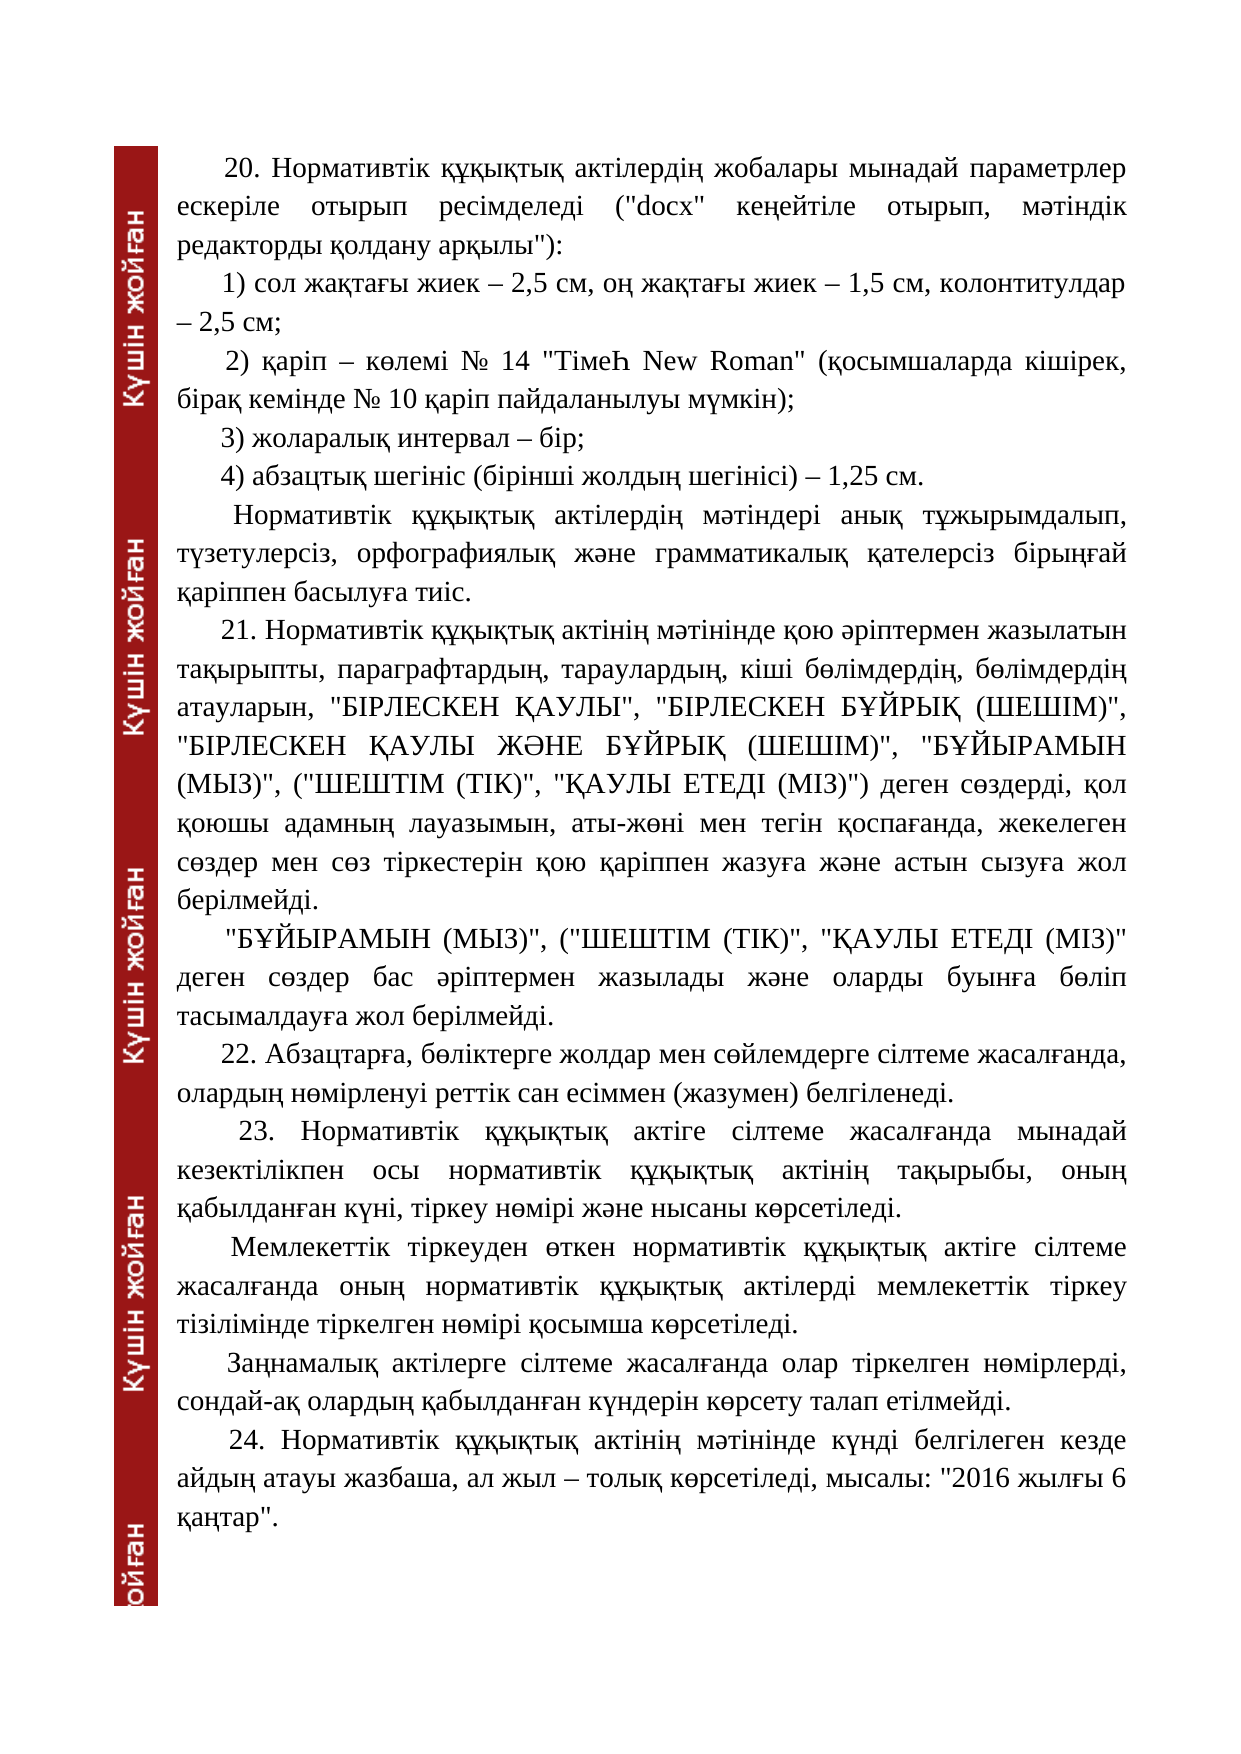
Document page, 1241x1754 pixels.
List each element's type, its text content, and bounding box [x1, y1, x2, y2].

picture [114, 492, 158, 497]
picture [114, 1417, 158, 1422]
picture [114, 453, 158, 458]
picture [114, 916, 158, 921]
text 23. Нормативтік құқықтық актіге сілтеме жасалғанда мынадай кезектілікпен осы нормативтік құқықтық актінің тақырыбы, оның қабылданған күні, тіркеу нөмірі және нысаны көрсетіледі. [112, 1113, 1128, 1224]
picture [114, 1532, 158, 1606]
text Мемлекеттік тіркеуден өткен нормативтік құқықтық актіге сілтеме жасалғанда оның нормативтік құқықтық актілерді мемлекеттік тіркеу тізілімінде тіркелген нөмірі қосымша көрсетіледі. [112, 1229, 1128, 1340]
text 1) сол жақтағы жиек – 2,5 см, оң жақтағы жиек – 1,5 см, колонтитулдар – 2,5 см; [112, 266, 1128, 338]
picture [114, 1108, 158, 1113]
picture [114, 1031, 158, 1036]
text 2) қаріп – көлемі № 14 "ТімеҺ New Rоmаn" (қосымшаларда кішірек, бірақ кемінде № 10 қаріп пайдаланылуы мүмкін); [112, 343, 1128, 415]
text 22. Абзацтарға, бөліктерге жолдар мен сөйлемдерге сілтеме жасалғанда, олардың нөмірленуі реттік сан есіммен (жазумен) белгіленеді. [112, 1036, 1128, 1108]
text Заңнамалық актілерге сілтеме жасалғанда олар тіркелген нөмірлерді, сондай-ақ олардың қабылданған күндерін көрсету талап етілмейді. [112, 1345, 1128, 1417]
picture [114, 261, 158, 266]
picture [114, 1224, 158, 1229]
picture [114, 1340, 158, 1345]
text 3) жоларалық интервал – бір; [112, 420, 1128, 453]
text 21. Нормативтiк құқықтық актінің мәтінінде қою әріптермен жазылатын тақырыпты, параграфтардың, тараулардың, кіші бөлімдердің, бөлімдердің атауларын, "БІРЛЕСКЕН ҚАУЛЫ", "БІРЛЕСКЕН БҰЙРЫҚ (ШЕШІМ)", "БІРЛЕСКЕН ҚАУЛЫ ЖӘНЕ БҰЙРЫҚ (ШЕШІМ)", "БҰЙЫРАМЫН (МЫЗ)", ("ШЕШТІМ (ТІК)", "ҚАУЛЫ ЕТЕДІ (МІЗ)") деген сөздерді, қол қоюшы адамның лауазымын, аты-жөні мен тегін қоспағанда, жекелеген сөздер мен сөз тіркестерін қою қаріппен жазуға және астын сызуға жол берілмейді. [112, 612, 1128, 916]
text Нормативтік құқықтық актілердің мәтіндері анық тұжырымдалып, түзетулерсіз, орфографиялық және грамматикалық қателерсіз бірыңғай қаріппен басылуға тиіс. [112, 497, 1128, 607]
picture [114, 338, 158, 343]
picture [114, 146, 158, 150]
picture [114, 607, 158, 612]
text 4) абзацтық шегініс (бірінші жолдың шегінісі) – 1,25 см. [112, 458, 1128, 492]
text "БҰЙЫРАМЫН (МЫЗ)", ("ШЕШТІМ (ТІК)", "ҚАУЛЫ ЕТЕДІ (МІЗ)" деген сөздер бас әріптермен жазылады және оларды буынға бөліп тасымалдауға жол берілмейді. [112, 921, 1128, 1031]
text 20. Нормативтік құқықтық актілердің жобалары мынадай параметрлер ескеріле отырып ресімделеді ("docx" кеңейтіле отырып, мәтіндік редакторды қолдану арқылы"): [112, 150, 1128, 261]
picture [114, 415, 158, 420]
text 24. Нормативтiк құқықтық актінің мәтінінде күнді белгілеген кезде айдың атауы жазбаша, ал жыл – толық көрсетіледі, мысалы: "2016 жылғы 6 қаңтар". [112, 1422, 1128, 1532]
